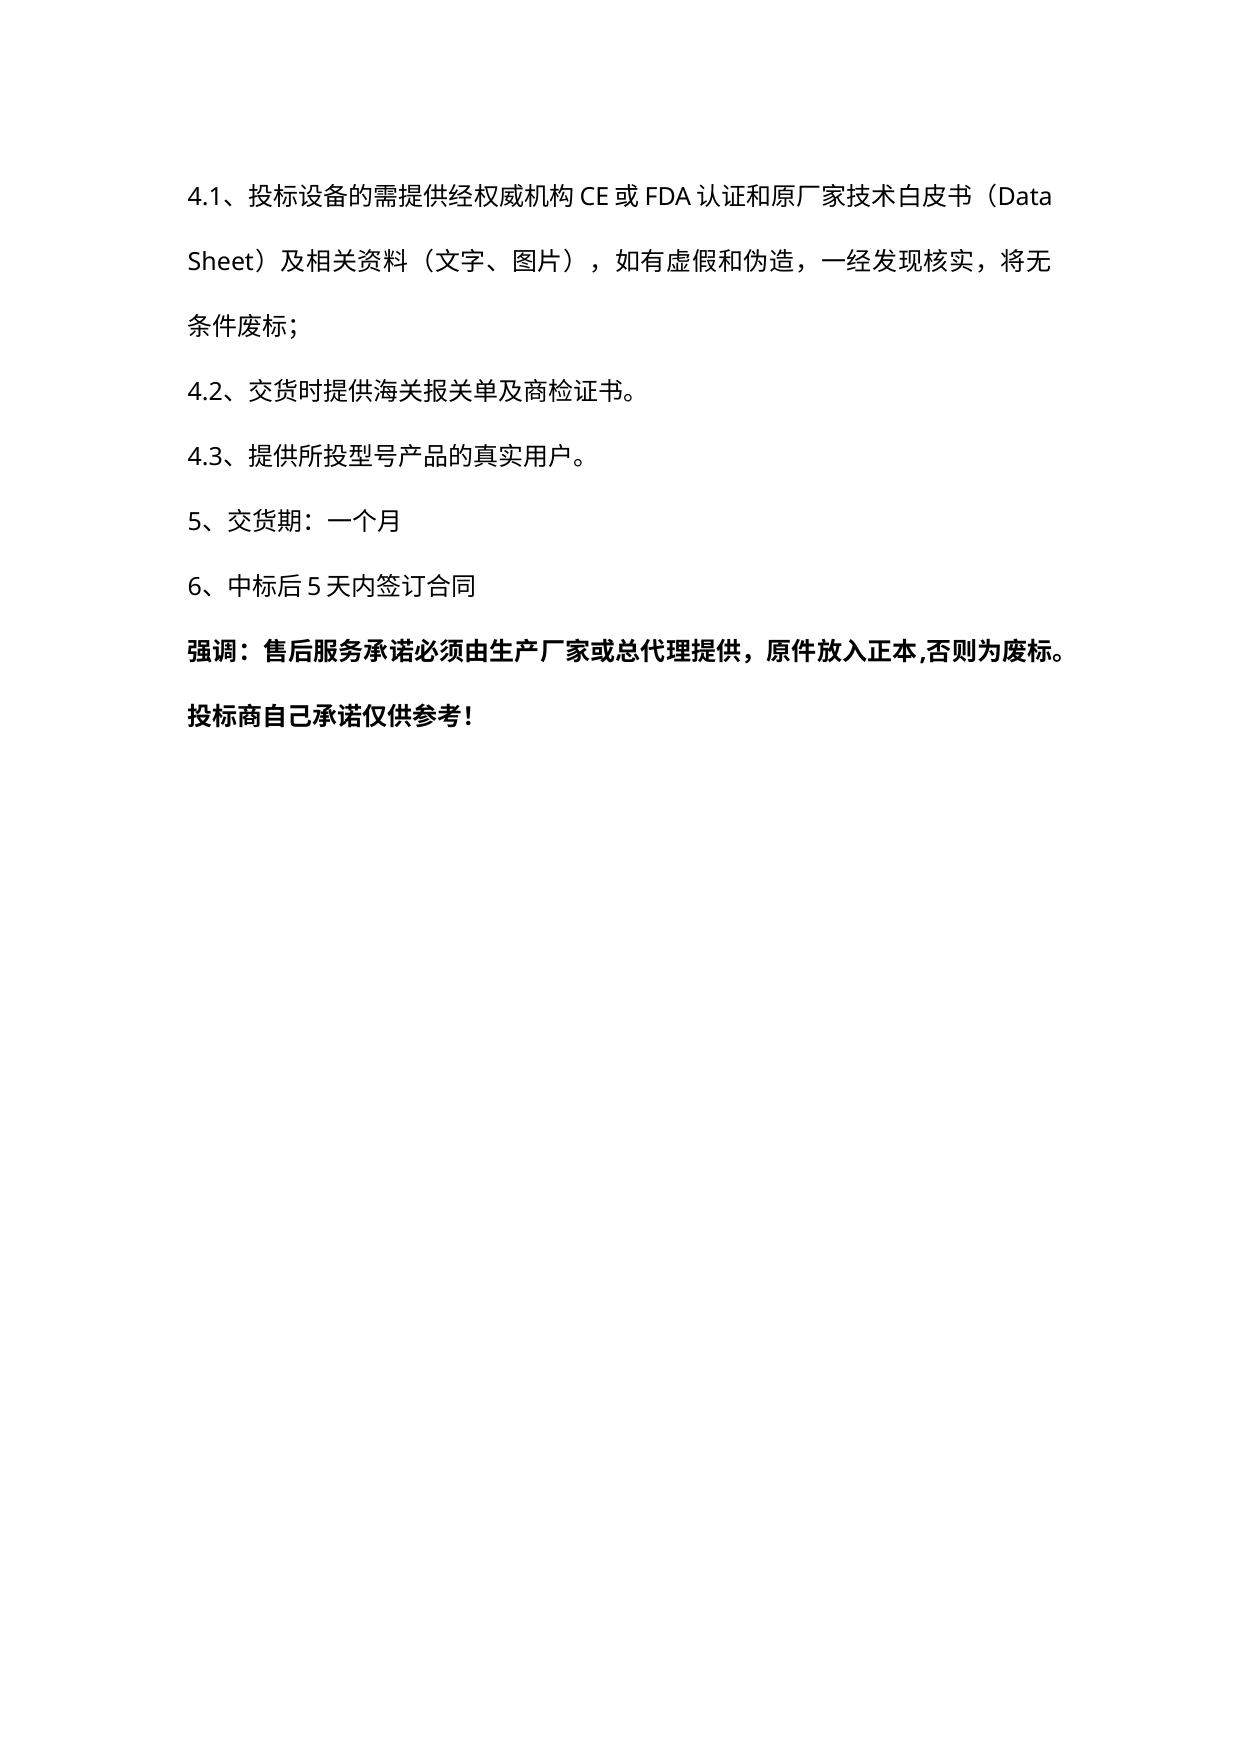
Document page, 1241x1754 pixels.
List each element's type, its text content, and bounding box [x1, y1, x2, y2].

text 5、交货期：一个月 [187, 487, 1053, 552]
text 6、中标后5天内签订合同 [187, 552, 1053, 617]
text 强调：售后服务承诺必须由生产厂家或总代理提供，原件放入正本,否则为废标。投标商自己承诺仅供参考！ [187, 617, 1053, 747]
text 4.2、交货时提供海关报关单及商检证书。 [187, 357, 1053, 422]
text 4.3、提供所投型号产品的真实用户。 [187, 422, 1053, 487]
text 4.1、投标设备的需提供经权威机构CE或FDA认证和原厂家技术白皮书（Data Sheet）及相关资料（文字、图片），如有虚假和伪造，一经发现核实，将无条件废标； [187, 162, 1053, 357]
